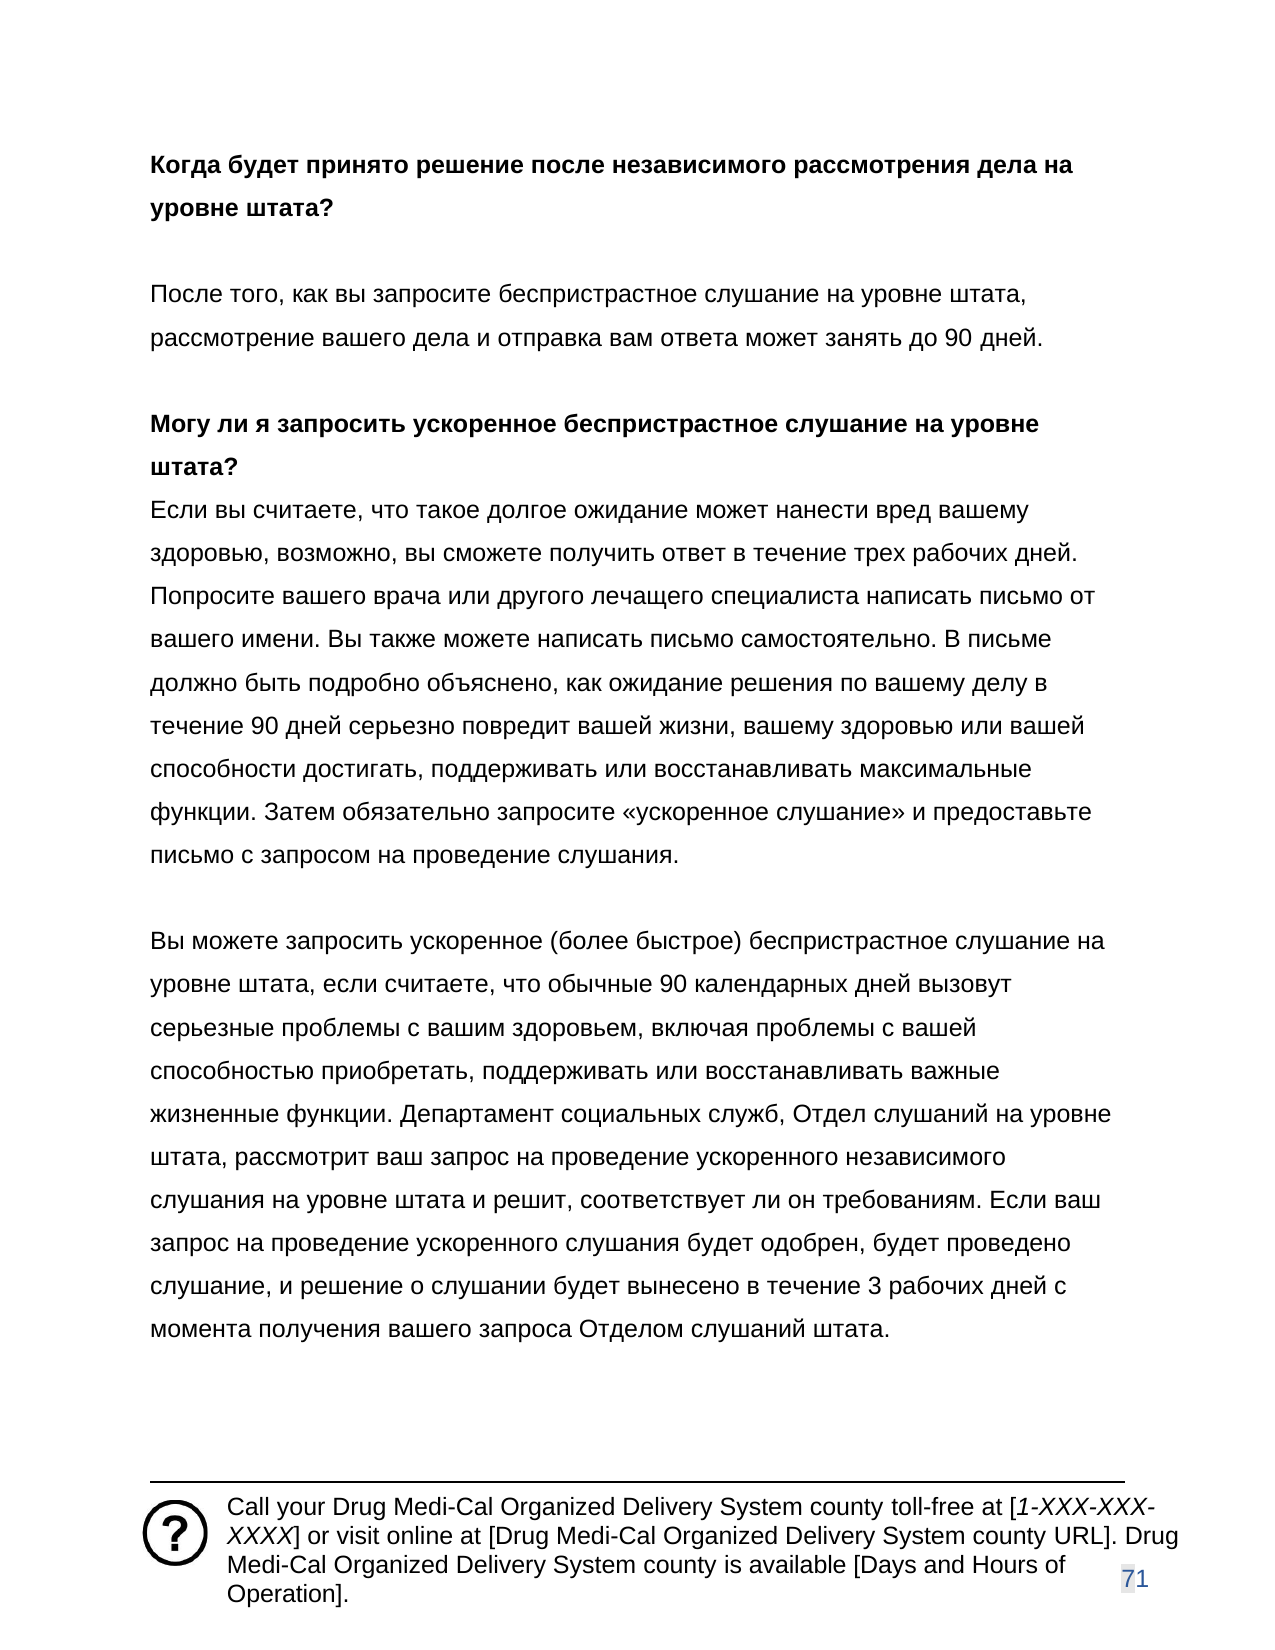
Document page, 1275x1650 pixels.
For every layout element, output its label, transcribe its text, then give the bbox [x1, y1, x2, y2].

text Когда будет принято решение после независимого рассмотрения дела на уровне штата? [150, 150, 1125, 222]
text Могу ли я запросить ускоренное беспристрастное слушание на уровне штата? [150, 409, 1125, 481]
text Вы можете запросить ускоренное (более быстрое) беспристрастное слушание на уровне штата, если считаете, что обычные 90 календарных дней вызовут серьезные проблемы с вашим здоровьем, включая проблемы с вашей способностью приобретать, поддерживать или восстанавливать важные жизненные функции. Департамент социальных служб, Отдел слушаний на уровне штата, рассмотрит ваш запрос на проведение ускоренного независимого слушания на уровне штата и решит, соответствует ли он требованиям. Если ваш запрос на проведение ускоренного слушания будет одобрен, будет проведено слушание, и решение о слушании будет вынесено в течение 3 рабочих дней с момента получения вашего запроса Отделом слушаний штата. [150, 926, 1125, 1343]
picture [142, 1500, 208, 1566]
text После того, как вы запросите беспристрастное слушание на уровне штата, рассмотрение вашего дела и отправка вам ответа может занять до 90 дней. [150, 279, 1125, 351]
text Если вы считаете, что такое долгое ожидание может нанести вред вашему здоровью, возможно, вы сможете получить ответ в течение трех рабочих дней. Попросите вашего врача или другого лечащего специалиста написать письмо от вашего имени. Вы также можете написать письмо самостоятельно. В письме должно быть подробно объяснено, как ожидание решения по вашему делу в течение 90 дней серьезно повредит вашей жизни, вашему здоровью или вашей способности достигать, поддерживать или восстанавливать максимальные функции. Затем обязательно запросите «ускоренное слушание» и предоставьте письмо с запросом на проведение слушания. [150, 495, 1125, 869]
